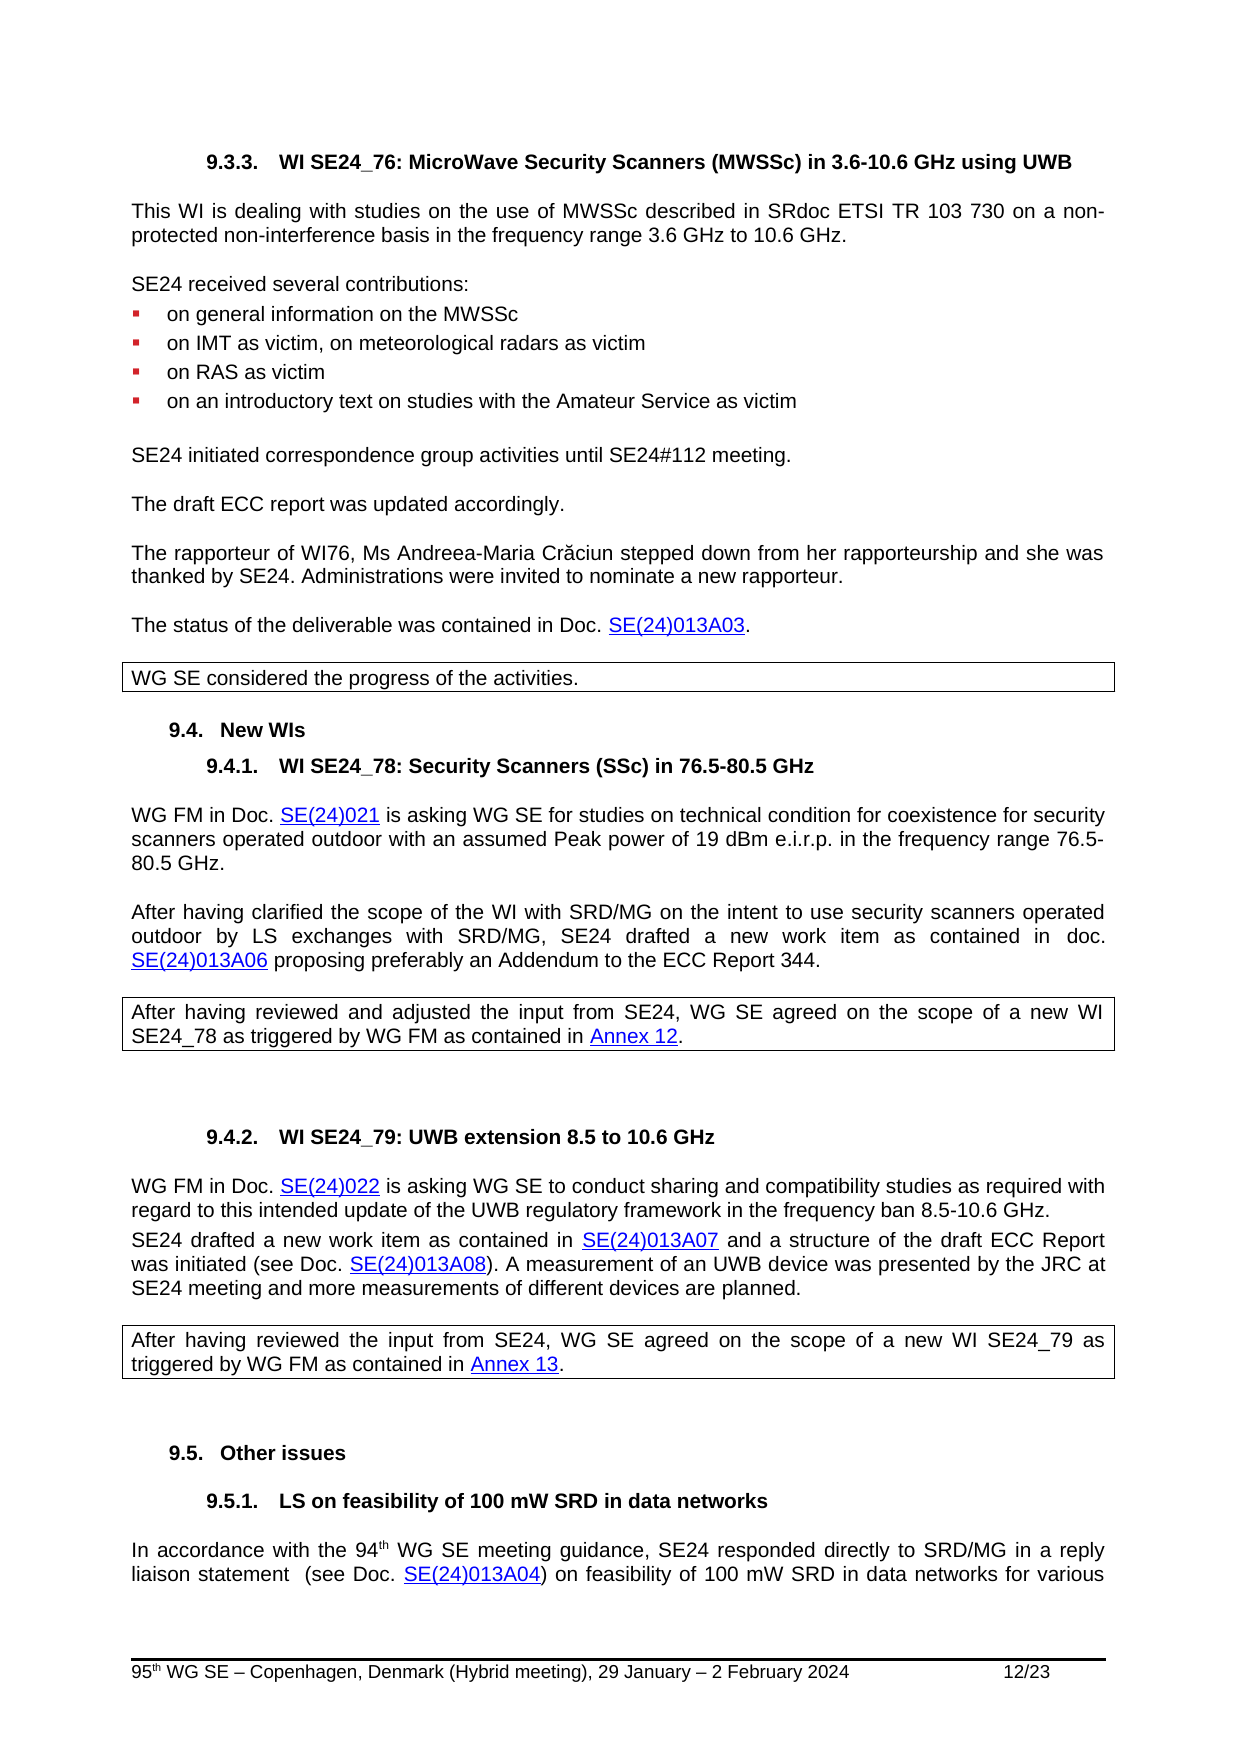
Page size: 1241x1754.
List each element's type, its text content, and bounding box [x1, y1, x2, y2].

text The draft ECC report was updated accordingly. [131, 491, 1106, 515]
list New WIs [169, 717, 1106, 741]
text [131, 1538, 1106, 1586]
text After having clarified the scope of the WI with SRD/MG on the intent to use security scanners operated outdoor by LS exchanges with SRD/MG, SE24 drafted a new work item as contained in doc. SE(24)013A06 proposing preferably an Addendum to the ECC Report 344. [131, 900, 1106, 972]
text WG FM in Doc. SE(24)022 is asking WG SE to conduct sharing and compatibility studies as required with regard to this intended update of the UWB regulatory framework in the frequency ban 8.5-10.6 GHz. [131, 1174, 1106, 1222]
list LS on feasibility of 100 mW SRD in data networks [206, 1489, 1106, 1513]
text SE24 received several contributions: [131, 272, 1106, 296]
text The rapporteur of WI76, Ms Andreea-Maria Crăciun stepped down from her rapporteurship and she was thanked by SE24. Administrations were invited to nominate a new rapporteur. [131, 540, 1106, 588]
text SE24 initiated correspondence group activities until SE24#112 meeting. [131, 442, 1106, 466]
text WG FM in Doc. SE(24)021 is asking WG SE for studies on technical condition for coexistence for security scanners operated outdoor with an assumed Peak power of 19 dBm e.i.r.p. in the frequency range 76.5-80.5 GHz. [131, 803, 1106, 875]
list WI SE24_76: MicroWave Security Scanners (MWSSc) in 3.6-10.6 GHz using UWB [206, 150, 1106, 174]
text on RAS as victim [131, 360, 1106, 384]
text After having reviewed the input from SE24, WG SE agreed on the scope of a new WI SE24_79 as triggered by WG FM as contained in Annex 13. [123, 1326, 1114, 1378]
list Other issues [169, 1440, 1106, 1464]
text on IMT as victim, on meteorological radars as victim [131, 331, 1106, 355]
text After having reviewed and adjusted the input from SE24, WG SE agreed on the scope of a new WI SE24_78 as triggered by WG FM as contained in Annex 12. [123, 998, 1114, 1050]
list WI SE24_78: Security Scanners (SSc) in 76.5-80.5 GHz [206, 754, 1106, 778]
text on general information on the MWSSc [131, 302, 1106, 326]
text This WI is dealing with studies on the use of MWSSc described in SRdoc ETSI TR 103 730 on a non-protected non-interference basis in the frequency range 3.6 GHz to 10.6 GHz. [131, 199, 1106, 247]
text on an introductory text on studies with the Amateur Service as victim [131, 389, 1106, 413]
list WI SE24_79: UWB extension 8.5 to 10.6 GHz [206, 1125, 1106, 1149]
text The status of the deliverable was contained in Doc. SE(24)013A03. [131, 613, 1106, 637]
text WG SE considered the progress of the activities. [123, 663, 1114, 691]
text SE24 drafted a new work item as contained in SE(24)013A07 and a structure of the draft ECC Report was initiated (see Doc. SE(24)013A08). A measurement of an UWB device was presented by the JRC at SE24 meeting and more measurements of different devices are planned. [131, 1228, 1106, 1300]
